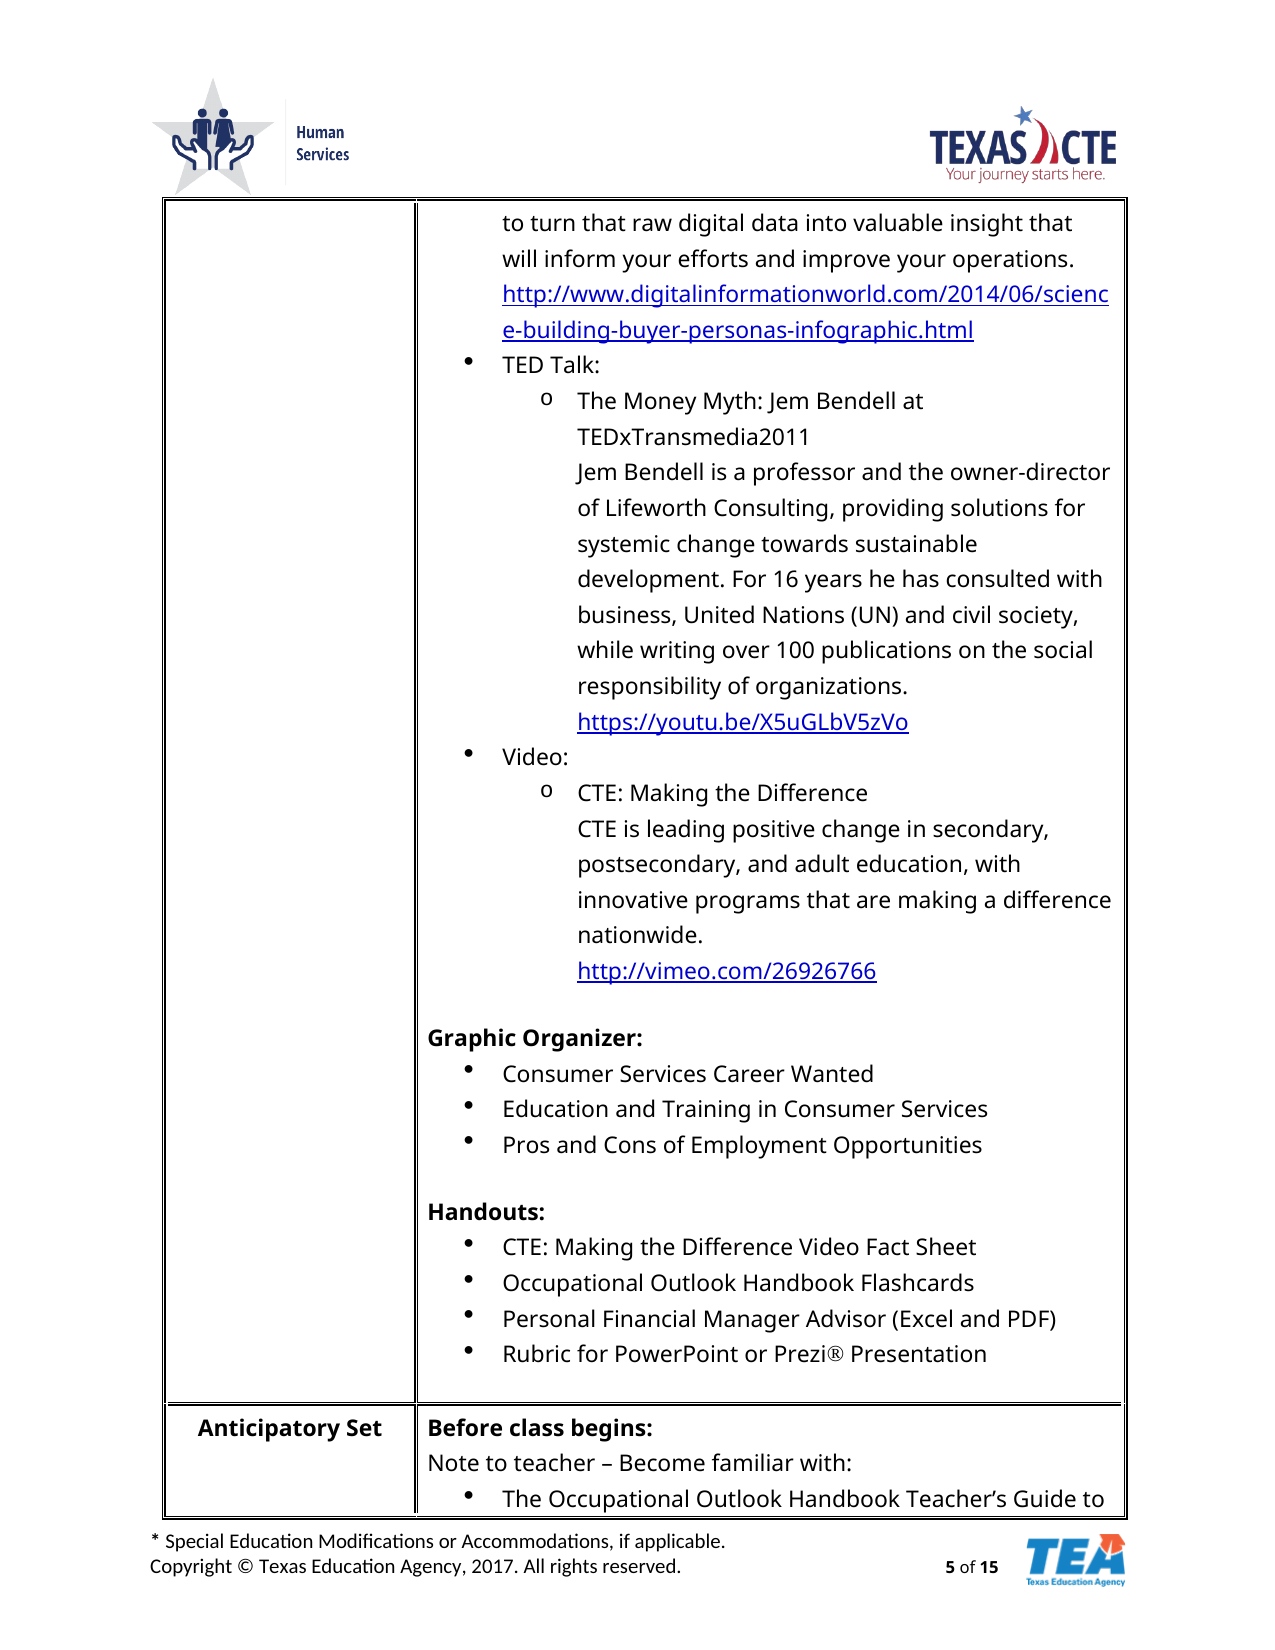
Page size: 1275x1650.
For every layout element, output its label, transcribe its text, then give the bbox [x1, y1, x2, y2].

table_cell Materials/Specialized Equipment Needed [166, 201, 416, 1402]
picture [150, 75, 404, 198]
table_cell Anticipatory Set [164, 1402, 416, 1516]
picture [910, 95, 1136, 194]
picture [1026, 1534, 1125, 1587]
